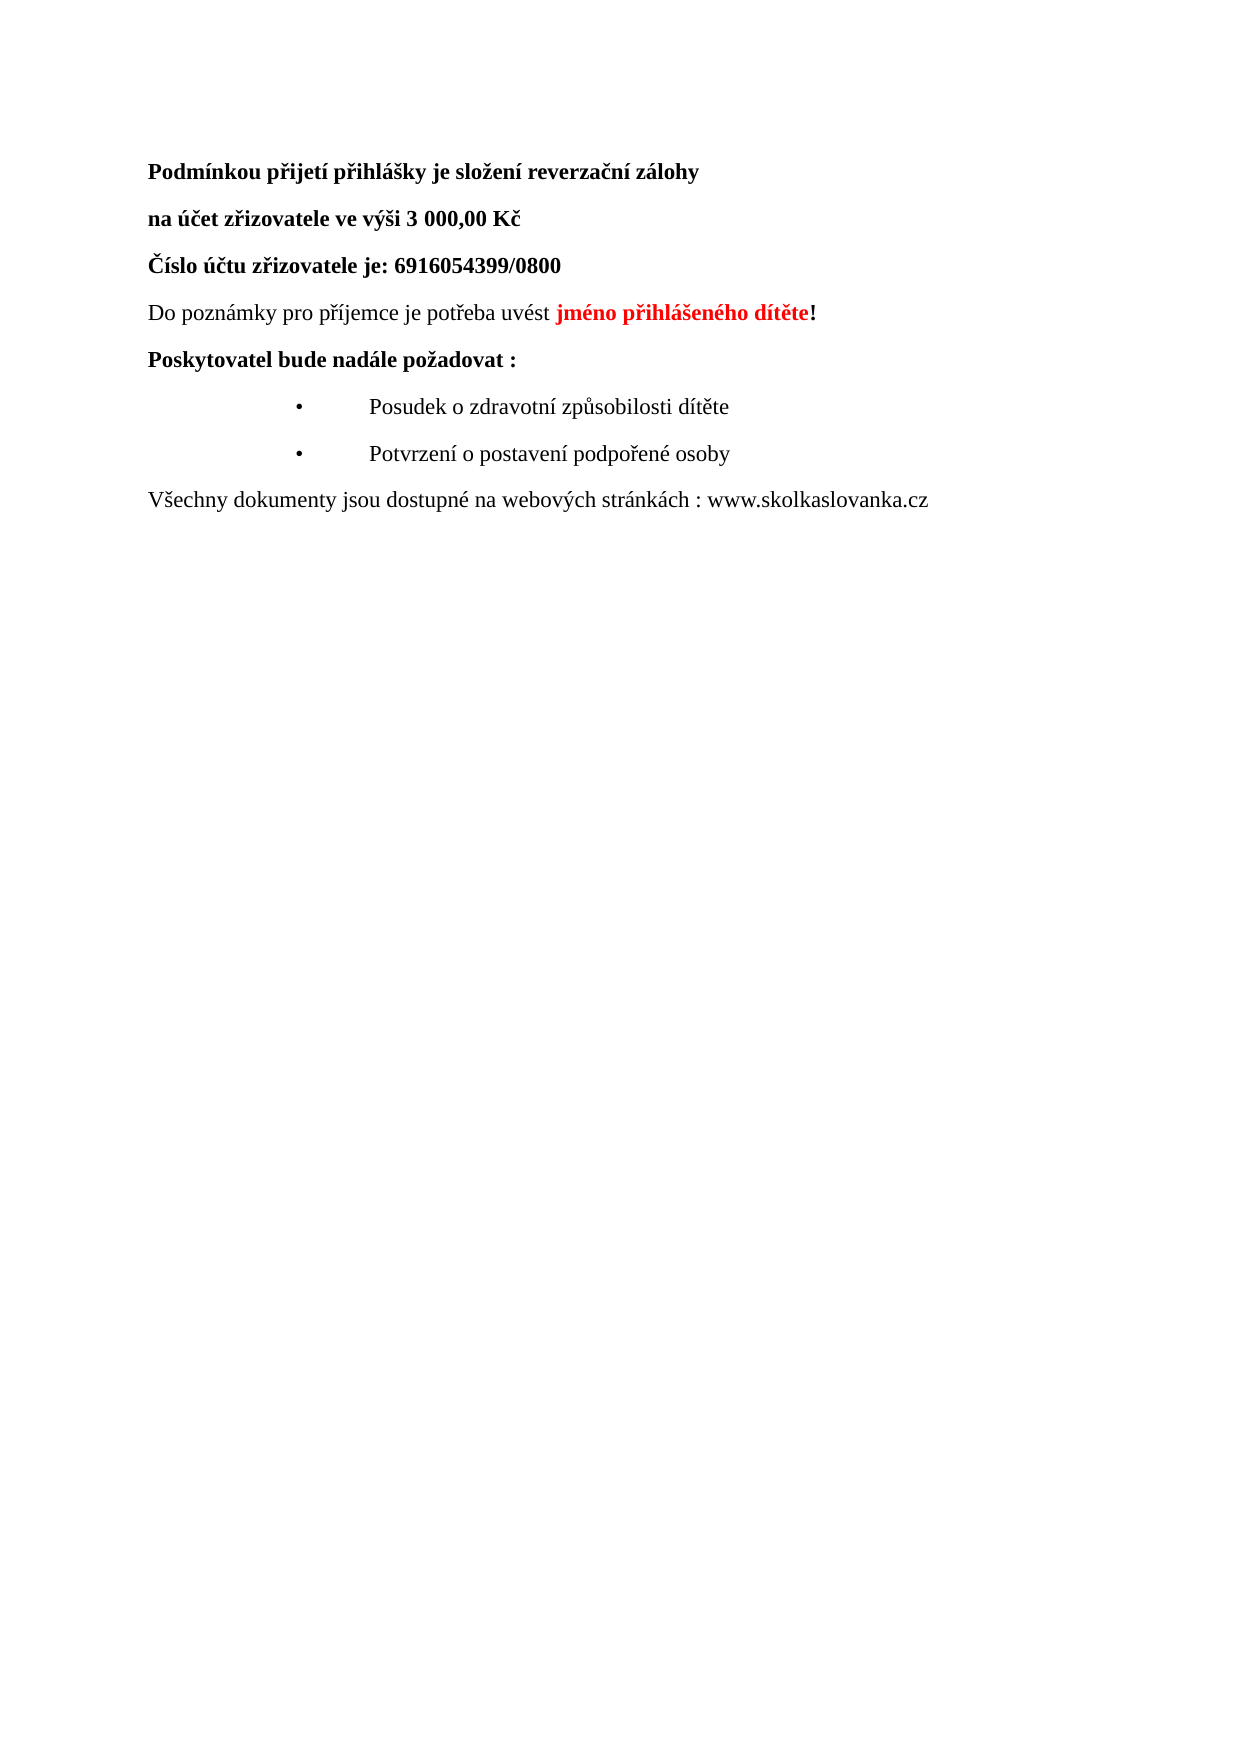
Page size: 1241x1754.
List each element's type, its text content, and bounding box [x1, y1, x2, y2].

text Do poznámky pro příjemce je potřeba uvést jméno přihlášeného dítěte! [148, 299, 1093, 325]
text • Posudek o zdravotní způsobilosti dítěte [223, 393, 1093, 419]
text Všechny dokumenty jsou dostupné na webových stránkách : www.skolkaslovanka.cz [148, 487, 1093, 513]
text Podmínkou přijetí přihlášky je složení reverzační zálohy [148, 158, 1093, 185]
text • Potvrzení o postavení podpořené osoby [223, 440, 1093, 466]
text na účet zřizovatele ve výši 3 000,00 Kč [148, 205, 1093, 232]
text Poskytovatel bude nadále požadovat : [148, 346, 1093, 372]
text Číslo účtu zřizovatele je: 6916054399/0800 [148, 252, 1093, 278]
